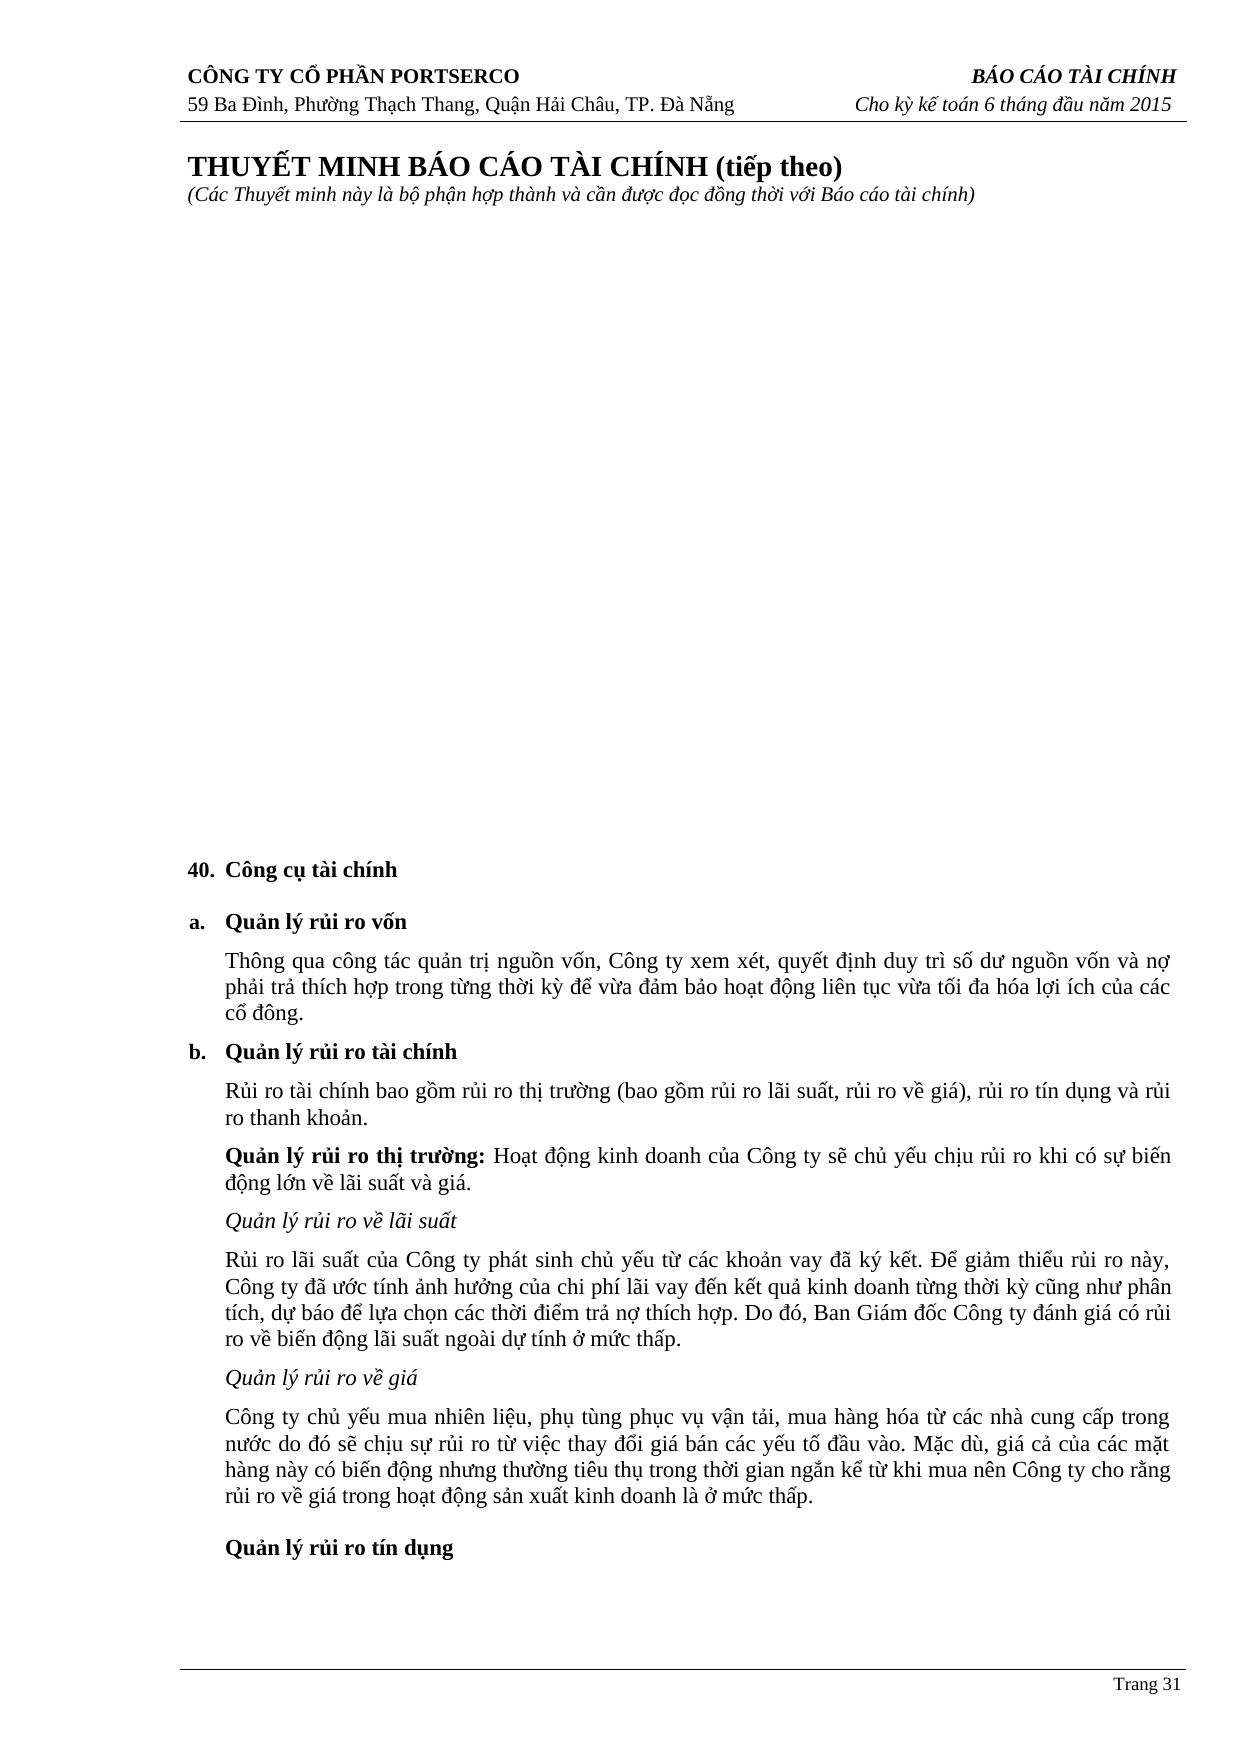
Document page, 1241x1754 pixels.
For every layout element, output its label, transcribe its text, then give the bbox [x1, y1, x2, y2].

text Quản lý rủi ro về giá [225, 1364, 1173, 1391]
text Quản lý rủi ro về lãi suất [225, 1208, 1173, 1234]
list Quản lý rủi ro tài chính [188, 1038, 1173, 1065]
text Rủi ro lãi suất của Công ty phát sinh chủ yếu từ các khoản vay đã ký kết. Để giảm thiểu rủi ro này, Công ty đã ước tính ảnh hưởng của chi phí lãi vay đến kết quả kinh doanh từng thời kỳ cũng như phân tích, dự báo để lựa chọn các thời điểm trả nợ thích hợp. Do đó, Ban Giám đốc Công ty đánh giá có rủi ro về biến động lãi suất ngoài dự tính ở mức thấp. [225, 1246, 1173, 1352]
list Công cụ tài chính [187, 857, 1173, 883]
text Thông qua công tác quản trị nguồn vốn, Công ty xem xét, quyết định duy trì số dư nguồn vốn và nợ phải trả thích hợp trong từng thời kỳ để vừa đảm bảo hoạt động liên tục vừa tối đa hóa lợi ích của các cổ đông. [225, 947, 1173, 1026]
list Quản lý rủi ro vốn [189, 908, 1173, 934]
text Quản lý rủi ro thị trường: Hoạt động kinh doanh của Công ty sẽ chủ yếu chịu rủi ro khi có sự biến động lớn về lãi suất và giá. [225, 1142, 1173, 1195]
text Công ty chủ yếu mua nhiên liệu, phụ tùng phục vụ vận tải, mua hàng hóa từ các nhà cung cấp trong nước do đó sẽ chịu sự rủi ro từ việc thay đổi giá bán các yếu tố đầu vào. Mặc dù, giá cả của các mặt hàng này có biến động nhưng thường tiêu thụ trong thời gian ngắn kể từ khi mua nên Công ty cho rằng rủi ro về giá trong hoạt động sản xuất kinh doanh là ở mức thấp. [225, 1403, 1173, 1509]
text Quản lý rủi ro tín dụng [225, 1534, 1173, 1560]
text Rủi ro tài chính bao gồm rủi ro thị trường (bao gồm rủi ro lãi suất, rủi ro về giá), rủi ro tín dụng và rủi ro thanh khoản. [225, 1077, 1173, 1130]
